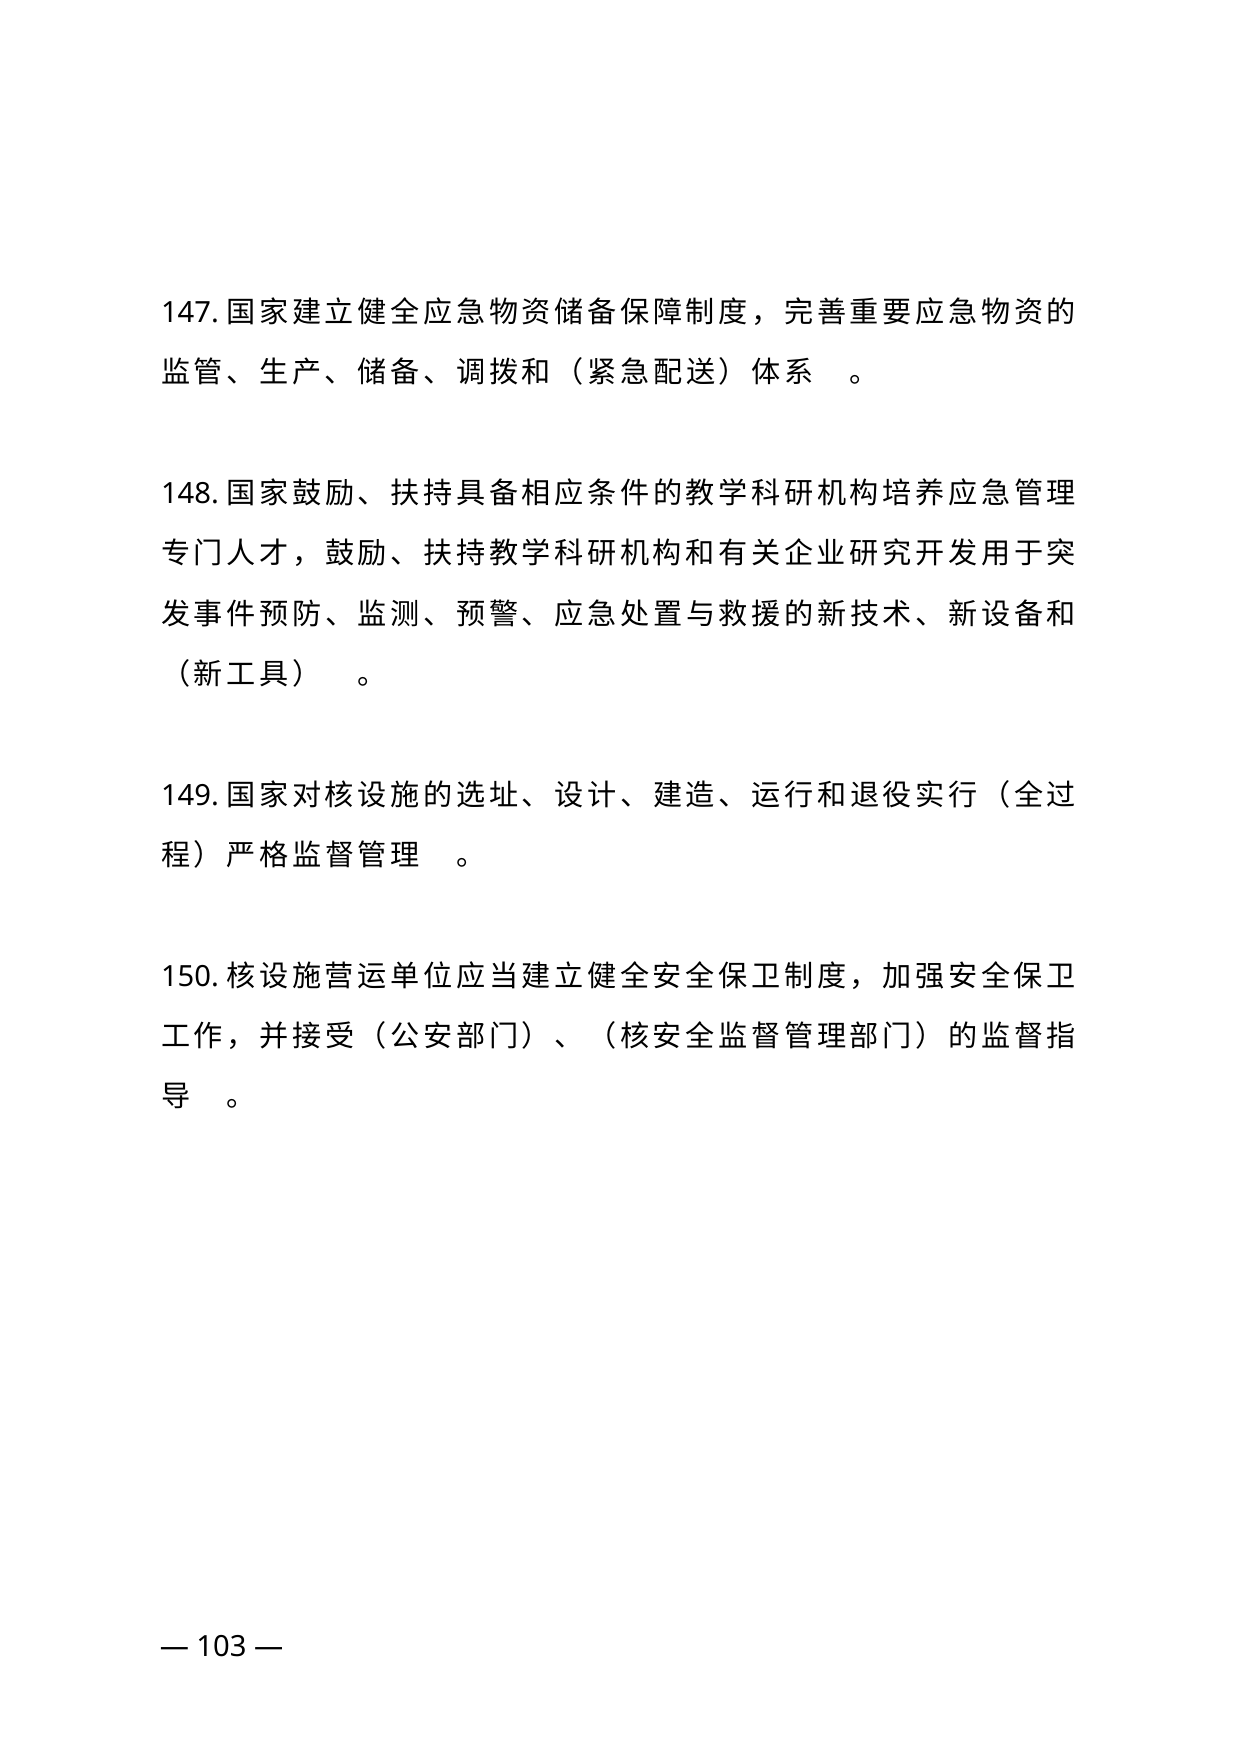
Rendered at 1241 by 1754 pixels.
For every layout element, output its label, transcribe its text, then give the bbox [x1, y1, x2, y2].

text 148.国家鼓励、扶持具备相应条件的教学科研机构培养应急管理专门人才，鼓励、扶持教学科研机构和有关企业研究开发用于突发事件预防、监测、预警、应急处置与救援的新技术、新设备和（新工具） 。 [161, 461, 1079, 702]
text 149.国家对核设施的选址、设计、建造、运行和退役实行（全过程）严格监督管理 。 [161, 762, 1079, 883]
text 150.核设施营运单位应当建立健全安全保卫制度，加强安全保卫工作，并接受（公安部门）、（核安全监督管理部门）的监督指导 。 [161, 943, 1079, 1124]
text 147.国家建立健全应急物资储备保障制度，完善重要应急物资的监管、生产、储备、调拨和（紧急配送）体系 。 [161, 280, 1079, 400]
